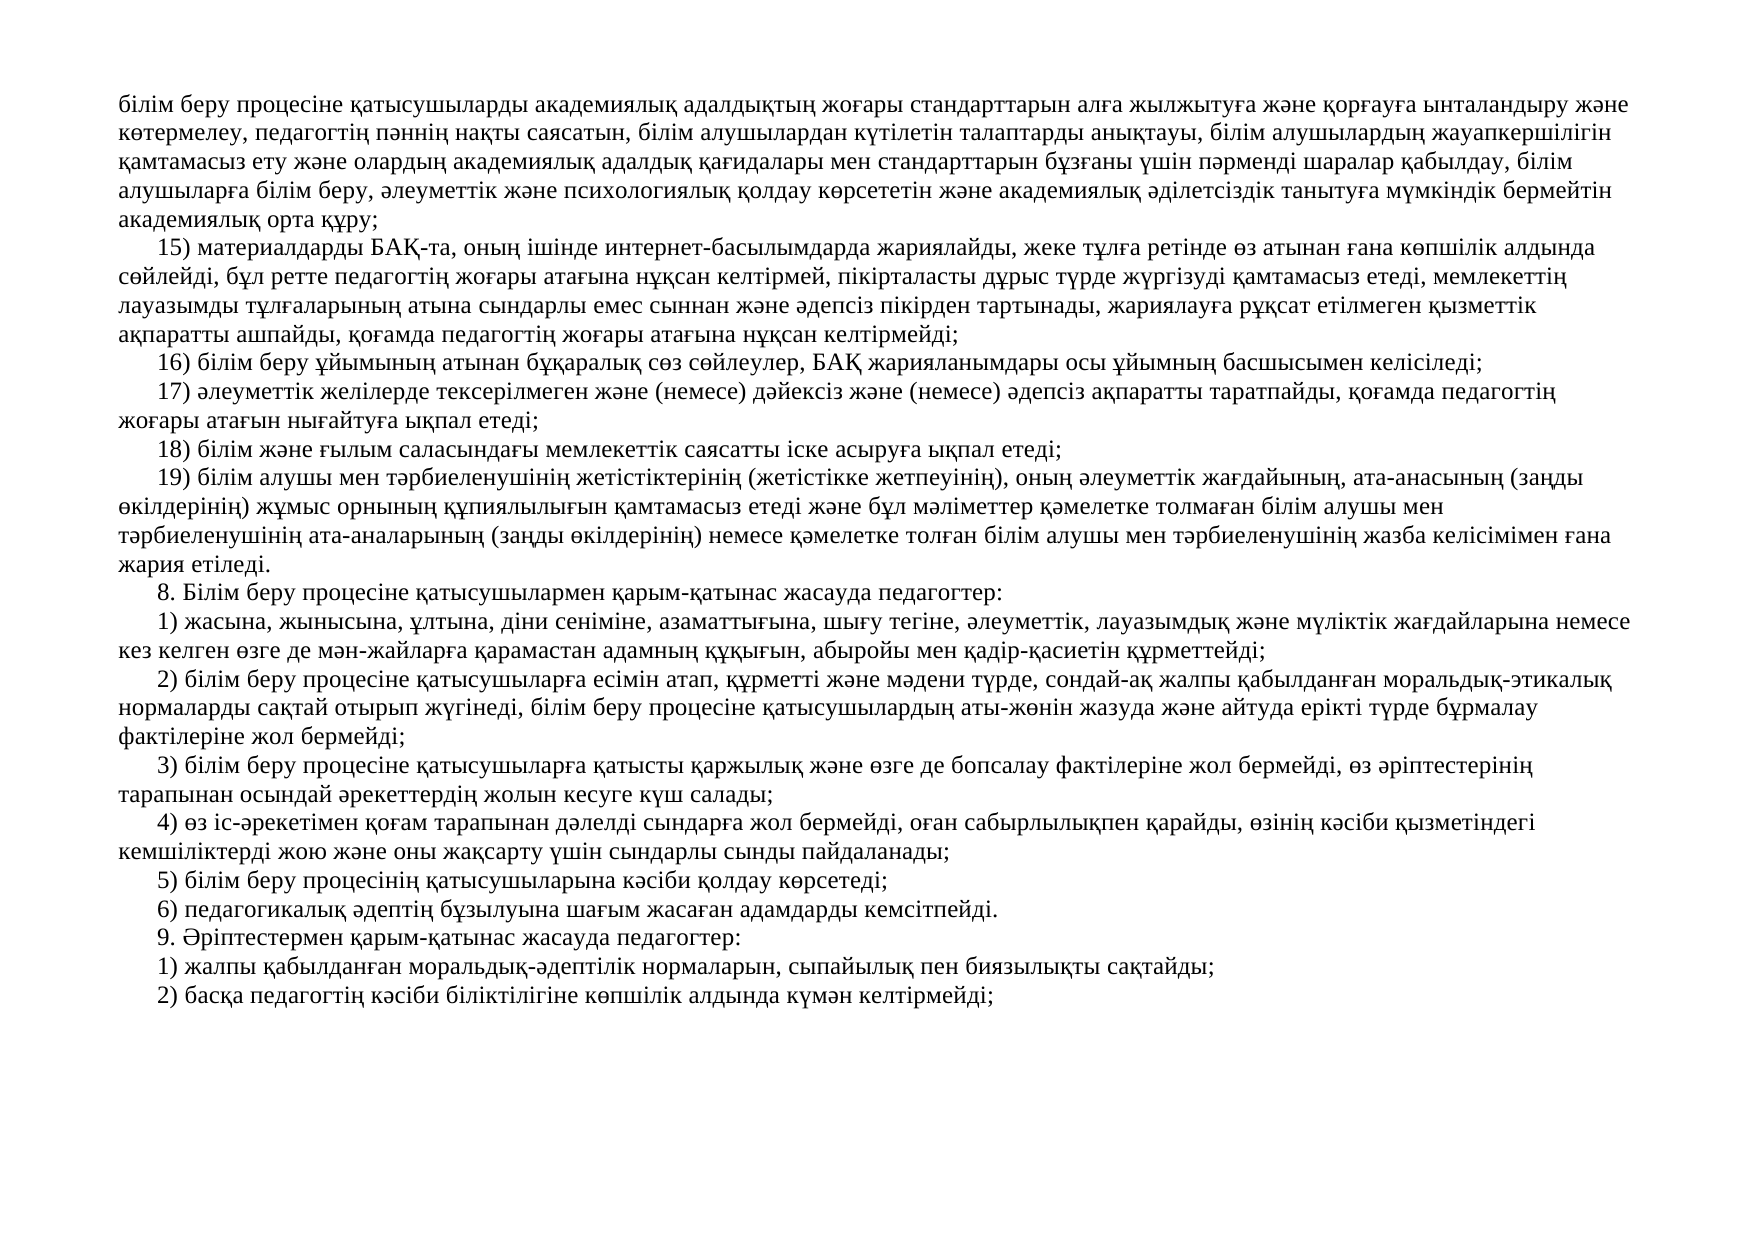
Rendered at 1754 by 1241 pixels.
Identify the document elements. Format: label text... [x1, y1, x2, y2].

text 3) білім беру процесіне қатысушыларға қатысты қаржылық және өзге де бопсалау фактілеріне жол бермейді, өз әріптестерінің тарапынан осындай әрекеттердің жолын кесуге күш салады; [118, 750, 1636, 807]
text 6) педагогикалық әдептің бұзылуына шағым жасаған адамдарды кемсітпейді. [118, 894, 1636, 922]
text 15) материалдарды БАҚ-та, оның ішінде интернет-басылымдарда жариялайды, жеке тұлға ретінде өз атынан ғана көпшілік алдында сөйлейді, бұл ретте педагогтің жоғары атағына нұқсан келтірмей, пікірталасты дұрыс түрде жүргізуді қамтамасыз етеді, мемлекеттің лауазымды тұлғаларының атына сындарлы емес сыннан және әдепсіз пікірден тартынады, жариялауға рұқсат етілмеген қызметтік ақпаратты ашпайды, қоғамда педагогтің жоғары атағына нұқсан келтірмейді; [118, 232, 1636, 347]
text 18) білім және ғылым саласындағы мемлекеттік саясатты іске асыруға ықпал етеді; [118, 434, 1636, 462]
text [118, 89, 1636, 232]
text 2) басқа педагогтің кәсіби біліктілігіне көпшілік алдында күмән келтірмейді; [118, 980, 1636, 1009]
text 1) жалпы қабылданған моральдық-әдептілік нормаларын, сыпайылық пен биязылықты сақтайды; [118, 951, 1636, 980]
text 5) білім беру процесінің қатысушыларына кәсіби қолдау көрсетеді; [118, 865, 1636, 894]
text 2) білім беру процесіне қатысушыларға есімін атап, құрметті және мәдени түрде, сондай-ақ жалпы қабылданған моральдық-этикалық нормаларды сақтай отырып жүгінеді, білім беру процесіне қатысушылардың аты-жөнін жазуда және айтуда ерікті түрде бұрмалау фактілеріне жол бермейді; [118, 664, 1636, 750]
text 8. Білім беру процесіне қатысушылармен қарым-қатынас жасауда педагогтер: [118, 577, 1636, 606]
text 16) білім беру ұйымының атынан бұқаралық сөз сөйлеулер, БАҚ жарияланымдары осы ұйымның басшысымен келісіледі; [118, 347, 1636, 376]
text 4) өз іс-әрекетімен қоғам тарапынан дәлелді сындарға жол бермейді, оған сабырлылықпен қарайды, өзінің кәсіби қызметіндегі кемшіліктерді жою және оны жақсарту үшін сындарлы сынды пайдаланады; [118, 807, 1636, 865]
text 17) әлеуметтік желілерде тексерілмеген және (немесе) дәйексіз және (немесе) әдепсіз ақпаратты таратпайды, қоғамда педагогтің жоғары атағын нығайтуға ықпал етеді; [118, 376, 1636, 434]
text 19) білім алушы мен тәрбиеленушінің жетістіктерінің (жетістікке жетпеуінің), оның әлеуметтік жағдайының, ата-анасының (заңды өкілдерінің) жұмыс орнының құпиялылығын қамтамасыз етеді және бұл мәліметтер қәмелетке толмаған білім алушы мен тәрбиеленушінің ата-аналарының (заңды өкілдерінің) немесе қәмелетке толған білім алушы мен тәрбиеленушінің жазба келісімімен ғана жария етіледі. [118, 462, 1636, 577]
text 1) жасына, жынысына, ұлтына, діни сеніміне, азаматтығына, шығу тегіне, әлеуметтік, лауазымдық және мүліктік жағдайларына немесе кез келген өзге де мән-жайларға қарамастан адамның құқығын, абыройы мен қадір-қасиетін құрметтейді; [118, 606, 1636, 664]
text 9. Әріптестермен қарым-қатынас жасауда педагогтер: [118, 922, 1636, 951]
